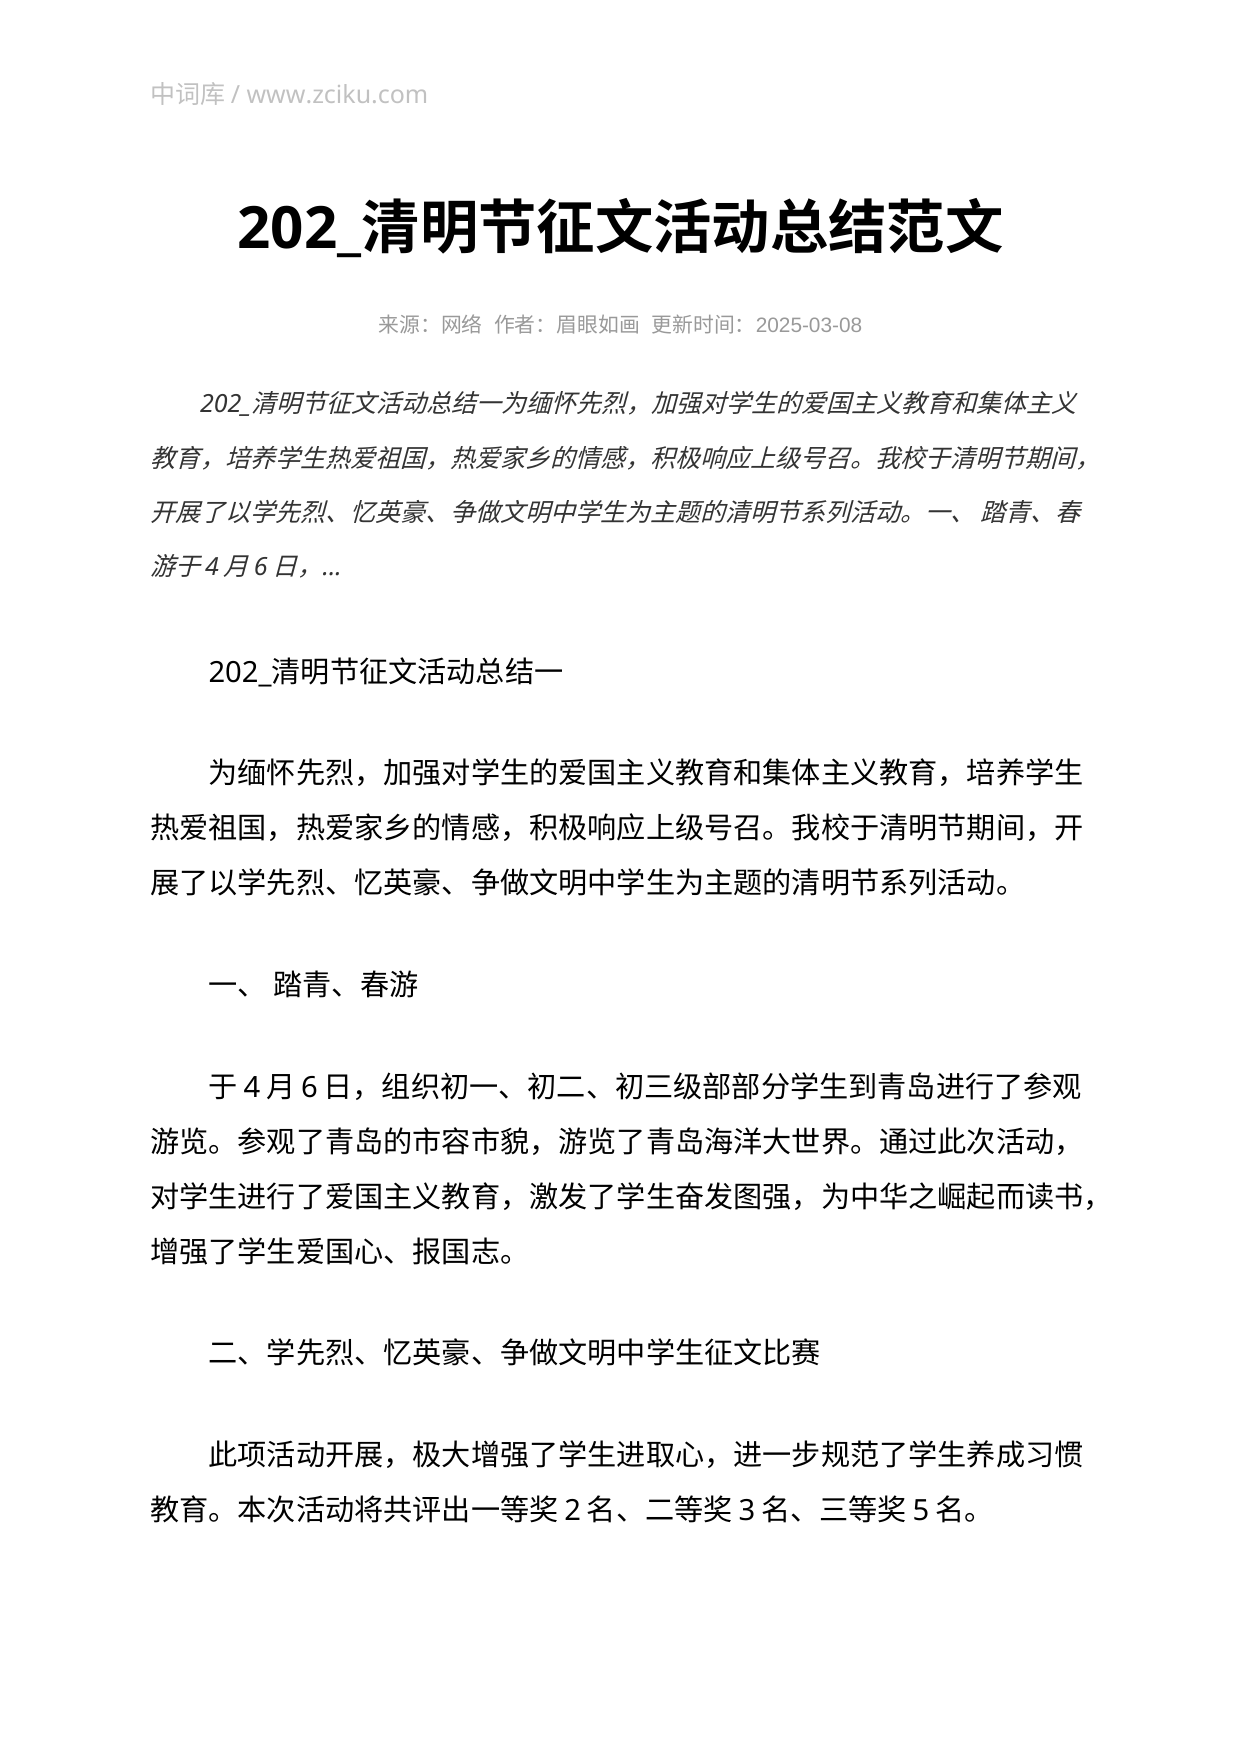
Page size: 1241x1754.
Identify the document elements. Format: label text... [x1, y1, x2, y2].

text 此项活动开展，极大增强了学生进取心，进一步规范了学生养成习惯教育。本次活动将共评出一等奖2名、二等奖3名、三等奖5名。 [150, 1432, 1090, 1529]
text 202_清明节征文活动总结一 [150, 648, 1090, 691]
text 于4月6日，组织初一、初二、初三级部部分学生到青岛进行了参观游览。参观了青岛的市容市貌，游览了青岛海洋大世界。通过此次活动，对学生进行了爱国主义教育，激发了学生奋发图强，为中华之崛起而读书，增强了学生爱国心、报国志。 [150, 1063, 1090, 1271]
text 二、学先烈、忆英豪、争做文明中学生征文比赛 [150, 1330, 1090, 1372]
text 来源：网络 作者：眉眼如画 更新时间：2025-03-08 [150, 313, 1090, 337]
text 一、 踏青、春游 [150, 962, 1090, 1004]
text 为缅怀先烈，加强对学生的爱国主义教育和集体主义教育，培养学生热爱祖国，热爱家乡的情感，积极响应上级号召。我校于清明节期间，开展了以学先烈、忆英豪、争做文明中学生为主题的清明节系列活动。 [150, 750, 1090, 902]
subtitle 202_清明节征文活动总结范文 [150, 181, 1090, 266]
text 202_清明节征文活动总结一为缅怀先烈，加强对学生的爱国主义教育和集体主义教育，培养学生热爱祖国，热爱家乡的情感，积极响应上级号召。我校于清明节期间，开展了以学先烈、忆英豪、争做文明中学生为主题的清明节系列活动。一、 踏青、春游于4月6日，... [150, 384, 1090, 583]
